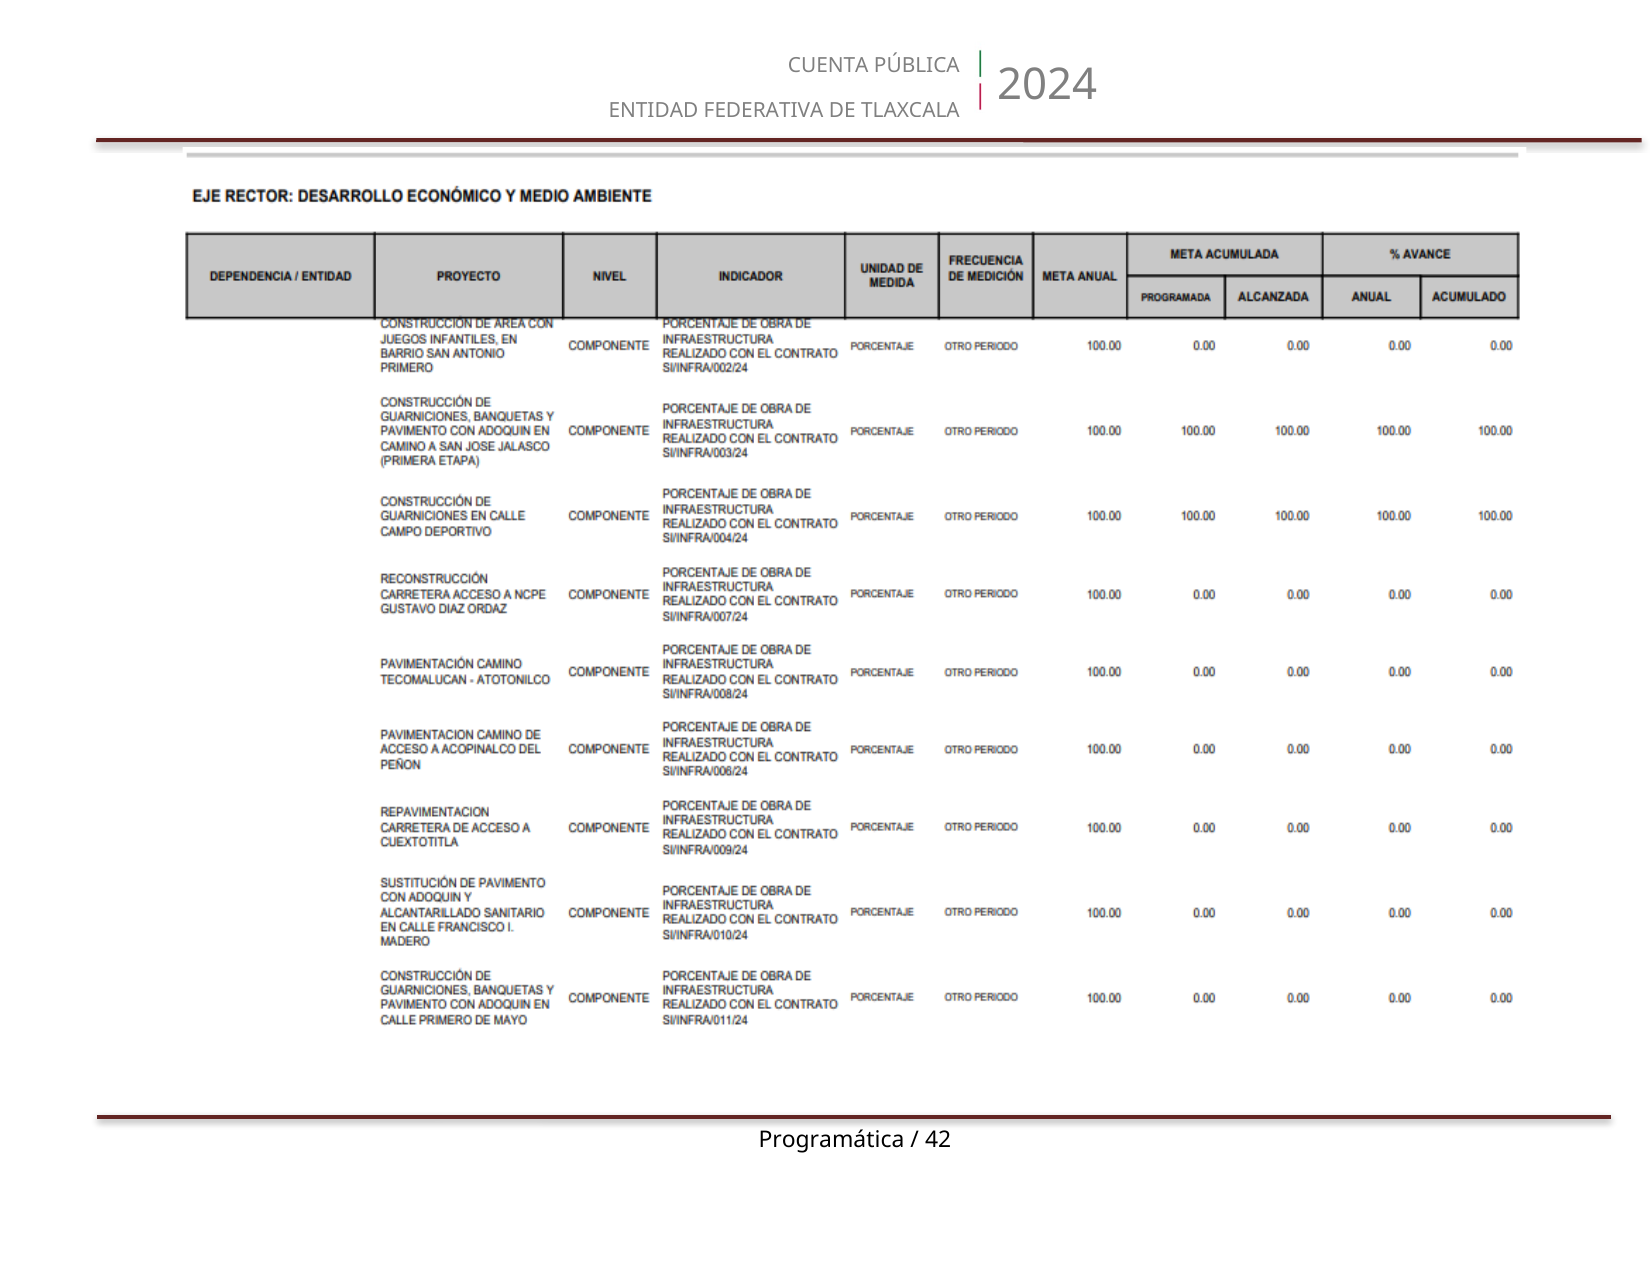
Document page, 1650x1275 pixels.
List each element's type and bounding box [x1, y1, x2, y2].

picture [974, 41, 991, 113]
picture [182, 147, 1527, 1047]
